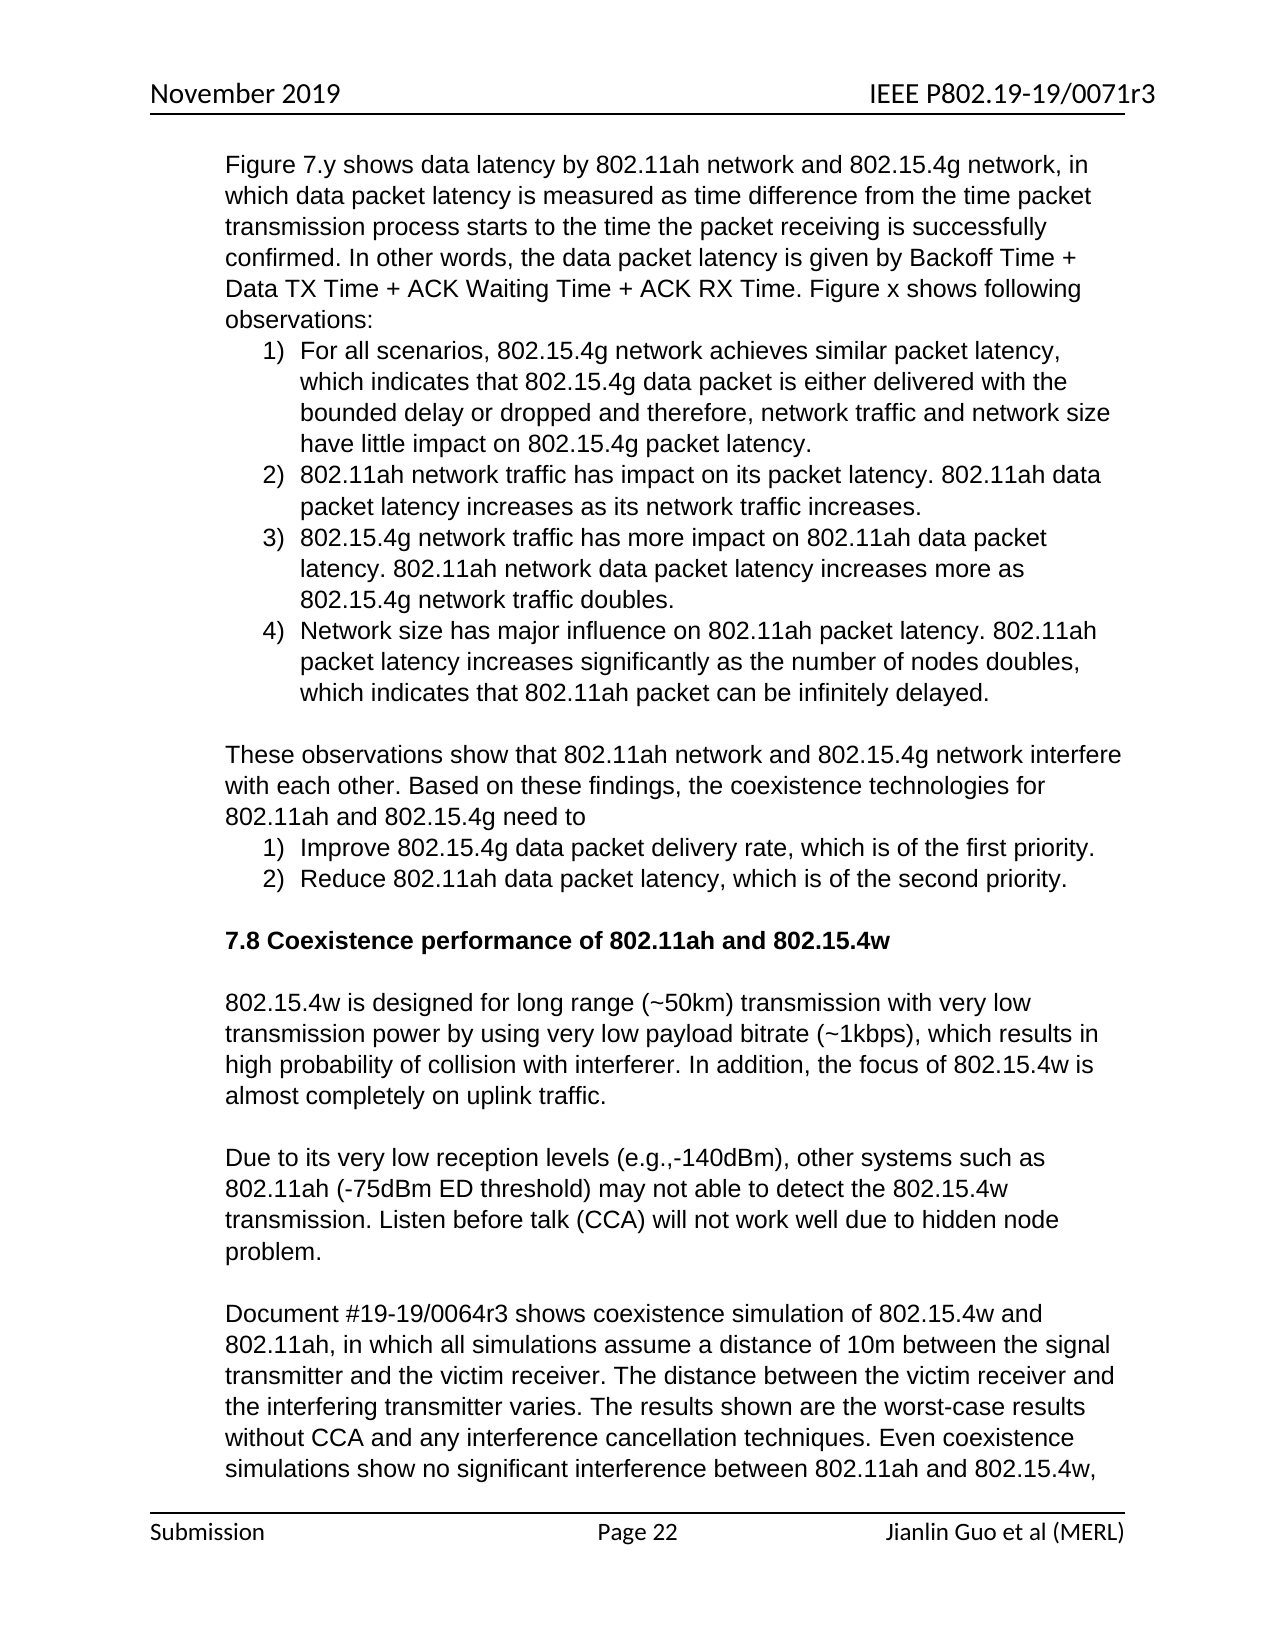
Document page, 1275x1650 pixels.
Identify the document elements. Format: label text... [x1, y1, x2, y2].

text Figure 7.y shows data latency by 802.11ah network and 802.15.4g network, in which data packet latency is measured as time difference from the time packet transmission process starts to the time the packet receiving is successfully confirmed. In other words, the data packet latency is given by Backoff Time + Data TX Time + ACK Waiting Time + ACK RX Time. Figure x shows following observations: [225, 150, 1125, 334]
list For all scenarios, 802.15.4g network achieves similar packet latency, which indicates that 802.15.4g data packet is either delivered with the bounded delay or dropped and therefore, network traffic and network size have little impact on 802.15.4g packet latency. [262, 336, 1125, 458]
list Reduce 802.11ah data packet latency, which is of the second priority. [262, 864, 1125, 893]
list 802.15.4g network traffic has more impact on 802.11ah data packet latency. 802.11ah network data packet latency increases more as 802.15.4g network traffic doubles. [262, 522, 1125, 613]
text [225, 1298, 1125, 1482]
text Due to its very low reception levels (e.g.,-140dBm), other systems such as 802.11ah (-75dBm ED threshold) may not able to detect the 802.15.4w transmission. Listen before talk (CCA) will not work well due to hidden node problem. [225, 1143, 1125, 1265]
list Network size has major influence on 802.11ah packet latency. 802.11ah packet latency increases significantly as the number of nodes doubles, which indicates that 802.11ah packet can be infinitely delayed. [262, 616, 1125, 706]
text 802.15.4w is designed for long range (~50km) transmission with very low transmission power by using very low payload bitrate (~1kbps), which results in high probability of collision with interferer. In addition, the focus of 802.15.4w is almost completely on uplink traffic. [225, 988, 1125, 1110]
list Improve 802.15.4g data packet delivery rate, which is of the first priority. [262, 833, 1125, 862]
text 7.8 Coexistence performance of 802.11ah and 802.15.4w [225, 926, 1125, 955]
list 802.11ah network traffic has impact on its packet latency. 802.11ah data packet latency increases as its network traffic increases. [262, 460, 1125, 520]
text These observations show that 802.11ah network and 802.15.4g network interfere with each other. Based on these findings, the coexistence technologies for 802.11ah and 802.15.4g need to [225, 740, 1125, 831]
